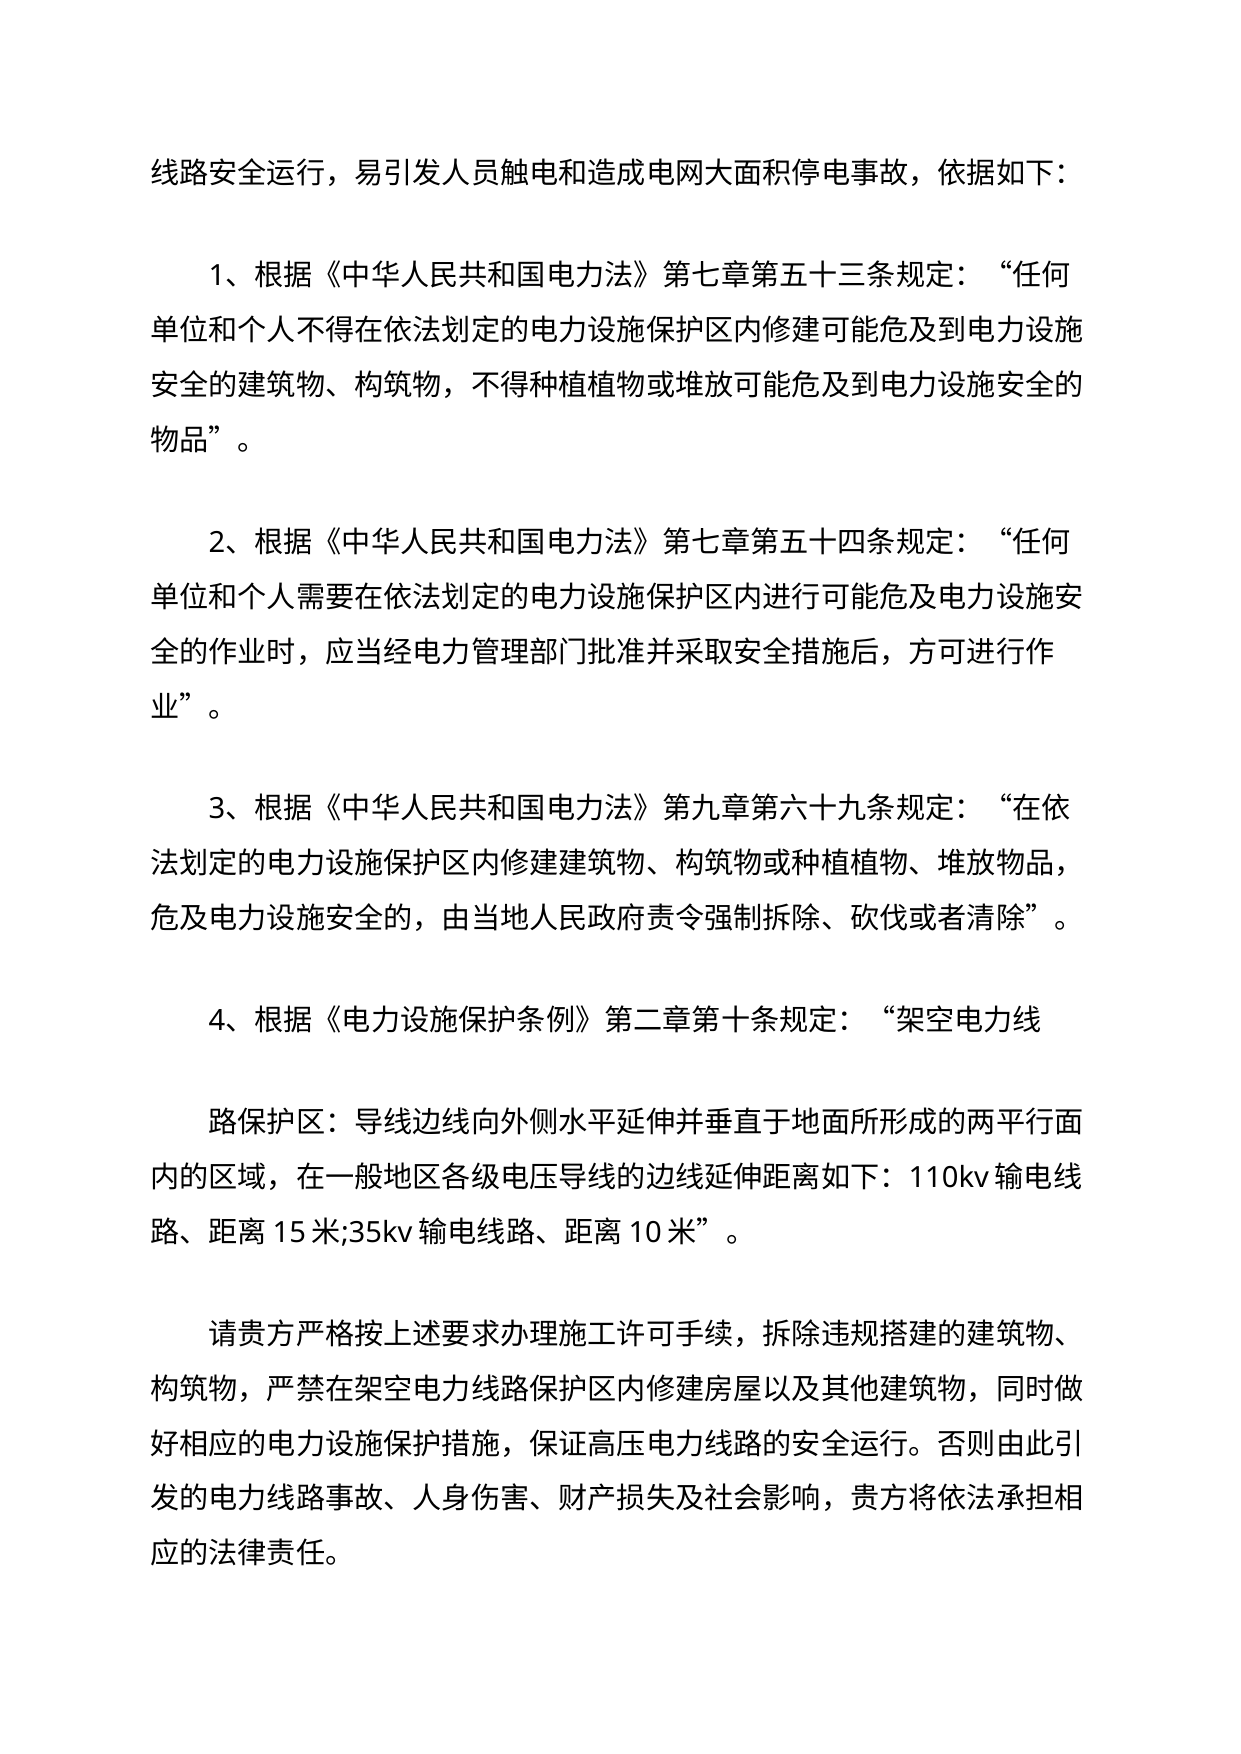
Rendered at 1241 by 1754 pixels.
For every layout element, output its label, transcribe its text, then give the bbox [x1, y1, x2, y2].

text 4、根据《电力设施保护条例》第二章第十条规定：“架空电力线 [150, 997, 1090, 1039]
text 1、根据《中华人民共和国电力法》第七章第五十三条规定：“任何单位和个人不得在依法划定的电力设施保护区内修建可能危及到电力设施安全的建筑物、构筑物，不得种植植物或堆放可能危及到电力设施安全的物品”。 [150, 252, 1090, 459]
text 2、根据《中华人民共和国电力法》第七章第五十四条规定：“任何单位和个人需要在依法划定的电力设施保护区内进行可能危及电力设施安全的作业时，应当经电力管理部门批准并采取安全措施后，方可进行作业”。 [150, 518, 1090, 725]
text 3、根据《中华人民共和国电力法》第九章第六十九条规定：“在依法划定的电力设施保护区内修建建筑物、构筑物或种植植物、堆放物品，危及电力设施安全的，由当地人民政府责令强制拆除、砍伐或者清除”。 [150, 785, 1090, 937]
text 路保护区：导线边线向外侧水平延伸并垂直于地面所形成的两平行面内的区域，在一般地区各级电压导线的边线延伸距离如下：110kv输电线路、距离15米;35kv输电线路、距离10米”。 [150, 1098, 1090, 1251]
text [150, 150, 1090, 192]
text 请贵方严格按上述要求办理施工许可手续，拆除违规搭建的建筑物、构筑物，严禁在架空电力线路保护区内修建房屋以及其他建筑物，同时做好相应的电力设施保护措施，保证高压电力线路的安全运行。否则由此引发的电力线路事故、人身伤害、财产损失及社会影响，贵方将依法承担相应的法律责任。 [150, 1310, 1090, 1572]
